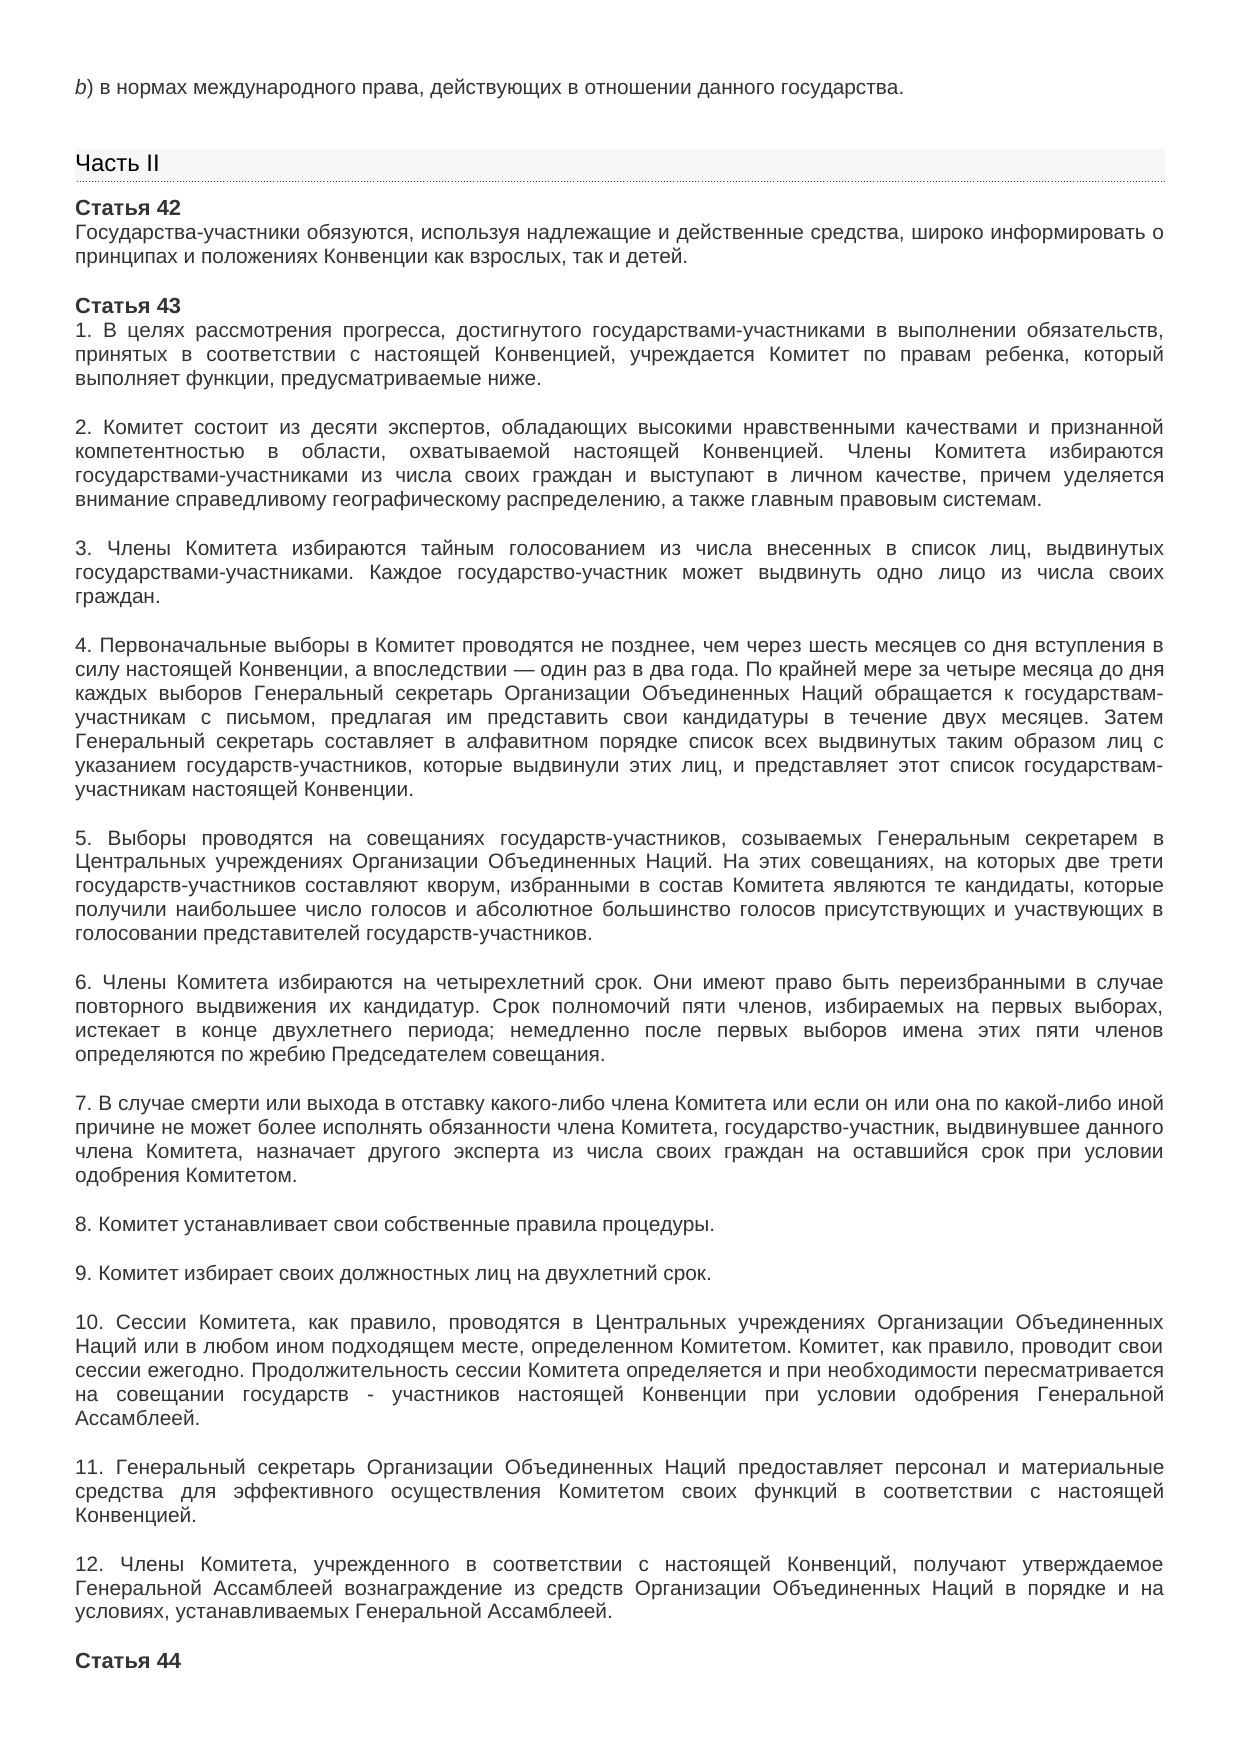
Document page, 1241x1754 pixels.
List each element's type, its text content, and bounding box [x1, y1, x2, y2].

text 5. Выборы проводятся на совещаниях государств-участников, созываемых Генеральным секретарем в Центральных учреждениях Организации Объединенных Наций. На этих совещаниях, на которых две трети государств-участников составляют кворум, избранными в состав Комитета являются те кандидаты, которые получили наибольшее число голосов и абсолютное большинство голосов присутствующих и участвующих в голосовании представителей государств-участников. [75, 825, 1165, 945]
text 2. Комитет состоит из десяти экспертов, обладающих высокими нравственными качествами и признанной компетентностью в области, охватываемой настоящей Конвенцией. Члены Комитета избираются государствами-участниками из числа своих граждан и выступают в личном качестве, причем уделяется внимание справедливому географическому распределению, а также главным правовым системам. [75, 415, 1165, 511]
text 3. Члены Комитета избираются тайным голосованием из числа внесенных в список лиц, выдвинутых государствами-участниками. Каждое государство-участник может выдвинуть одно лицо из числа своих граждан. [75, 536, 1165, 608]
text 6. Члены Комитета избираются на четырехлетний срок. Они имеют право быть переизбранными в случае повторного выдвижения их кандидатур. Срок полномочий пяти членов, избираемых на первых выборах, истекает в конце двухлетнего периода; немедленно после первых выборов имена этих пяти членов определяются по жребию Председателем совещания. [75, 970, 1165, 1066]
text 12. Члены Комитета, учрежденного в соответствии с настоящей Конвенций, получают утверждаемое Генеральной Ассамблеей вознаграждение из средств Организации Объединенных Наций в порядке и на условиях, устанавливаемых Генеральной Ассамблеей. [75, 1551, 1165, 1623]
text Часть II [75, 149, 1165, 182]
text 8. Комитет устанавливает свои собственные правила процедуры. [75, 1212, 1165, 1236]
text 11. Генеральный секретарь Организации Объединенных Наций предоставляет персонал и материальные средства для эффективного осуществления Комитетом своих функций в соответствии с настоящей Конвенцией. [75, 1454, 1165, 1526]
text Статья 44 [75, 1648, 1165, 1673]
text 9. Комитет избирает своих должностных лиц на двухлетний срок. [75, 1261, 1165, 1285]
text Государства-участники обязуются, используя надлежащие и действенные средства, широко информировать о принципах и положениях Конвенции как взрослых, так и детей. [75, 220, 1165, 268]
text b) в нормах международного права, действующих в отношении данного государства. [75, 75, 1165, 99]
text 7. В случае смерти или выхода в отставку какого-либо члена Комитета или если он или она по какой-либо иной причине не может более исполнять обязанности члена Комитета, государство-участник, выдвинувшее данного члена Комитета, назначает другого эксперта из числа своих граждан на оставшийся срок при условии одобрения Комитетом. [75, 1091, 1165, 1187]
text 1. В целях рассмотрения прогресса, достигнутого государствами-участниками в выполнении обязательств, принятых в соответствии с настоящей Конвенцией, учреждается Комитет по правам ребенка, который выполняет функции, предусматриваемые ниже. [75, 318, 1165, 390]
text 4. Первоначальные выборы в Комитет проводятся не позднее, чем через шесть месяцев со дня вступления в силу настоящей Конвенции, а впоследствии — один раз в два года. По крайней мере за четыре месяца до дня каждых выборов Генеральный секретарь Организации Объединенных Наций обращается к государствам-участникам с письмом, предлагая им представить свои кандидатуры в течение двух месяцев. Затем Генеральный секретарь составляет в алфавитном порядке список всех выдвинутых таким образом лиц с указанием государств-участников, которые выдвинули этих лиц, и представляет этот список государствам-участникам настоящей Конвенции. [75, 633, 1165, 800]
text 10. Сессии Комитета, как правило, проводятся в Центральных учреждениях Организации Объединенных Наций или в любом ином подходящем месте, определенном Комитетом. Комитет, как правило, проводит свои сессии ежегодно. Продолжительность сессии Комитета определяется и при необходимости пересматривается на совещании государств - участников настоящей Конвенции при условии одобрения Генеральной Ассамблеей. [75, 1310, 1165, 1429]
text Статья 43 [75, 293, 1165, 318]
text Статья 42 [75, 195, 1165, 220]
